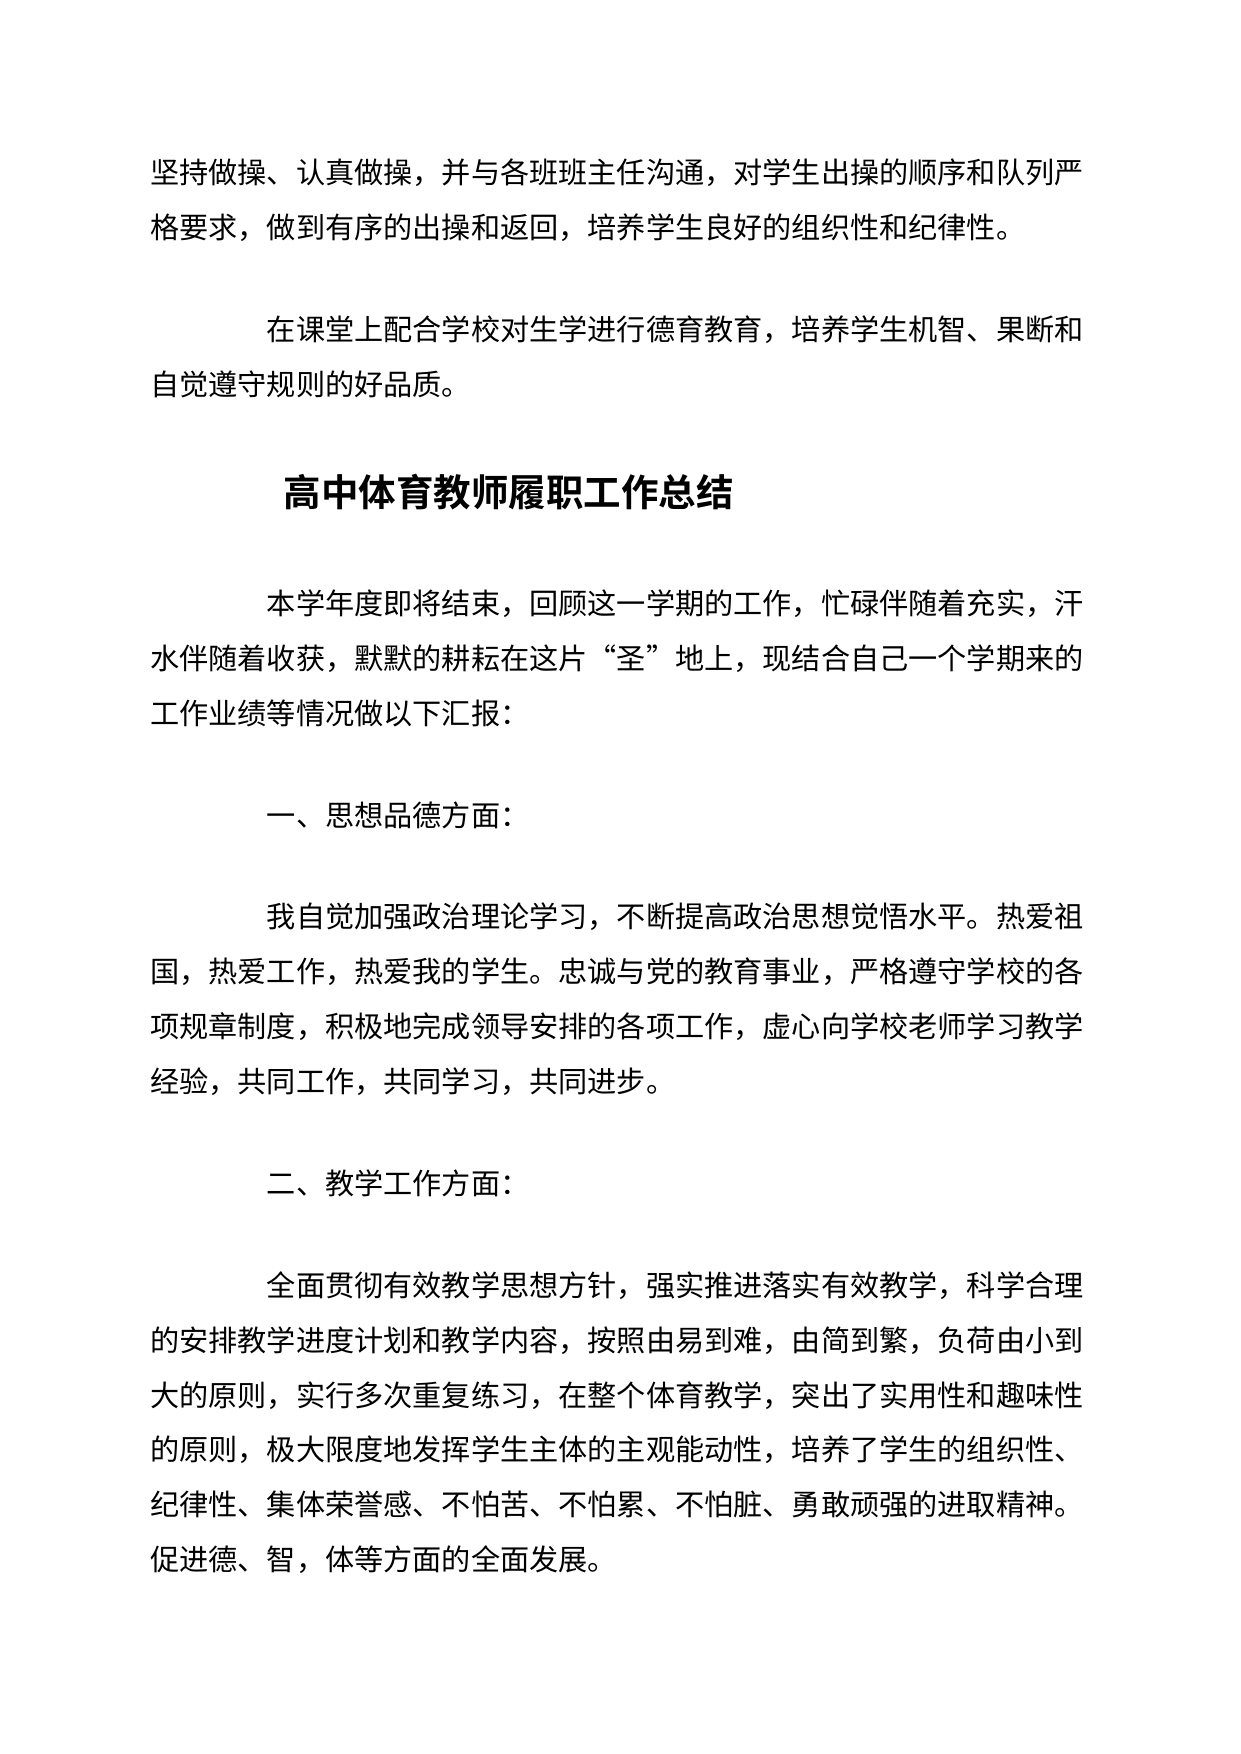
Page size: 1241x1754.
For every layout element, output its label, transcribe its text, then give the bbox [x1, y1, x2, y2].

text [150, 150, 1090, 247]
text 一、思想品德方面： [150, 792, 1090, 834]
text 本学年度即将结束，回顾这一学期的工作，忙碌伴随着充实，汗水伴随着收获，默默的耕耘在这片“圣”地上，现结合自己一个学期来的工作业绩等情况做以下汇报： [150, 581, 1090, 733]
text 我自觉加强政治理论学习，不断提高政治思想觉悟水平。热爱祖国，热爱工作，热爱我的学生。忠诚与党的教育事业，严格遵守学校的各项规章制度，积极地完成领导安排的各项工作，虚心向学校老师学习教学经验，共同工作，共同学习，共同进步。 [150, 894, 1090, 1101]
text 在课堂上配合学校对生学进行德育教育，培养学生机智、果断和自觉遵守规则的好品质。 [150, 307, 1090, 404]
text 二、教学工作方面： [150, 1161, 1090, 1203]
text 高中体育教师履职工作总结 [150, 463, 1090, 518]
text 全面贯彻有效教学思想方针，强实推进落实有效教学，科学合理的安排教学进度计划和教学内容，按照由易到难，由简到繁，负荷由小到大的原则，实行多次重复练习，在整个体育教学，突出了实用性和趣味性的原则，极大限度地发挥学生主体的主观能动性，培养了学生的组织性、纪律性、集体荣誉感、不怕苦、不怕累、不怕脏、勇敢顽强的进取精神。促进德、智，体等方面的全面发展。 [150, 1262, 1090, 1579]
